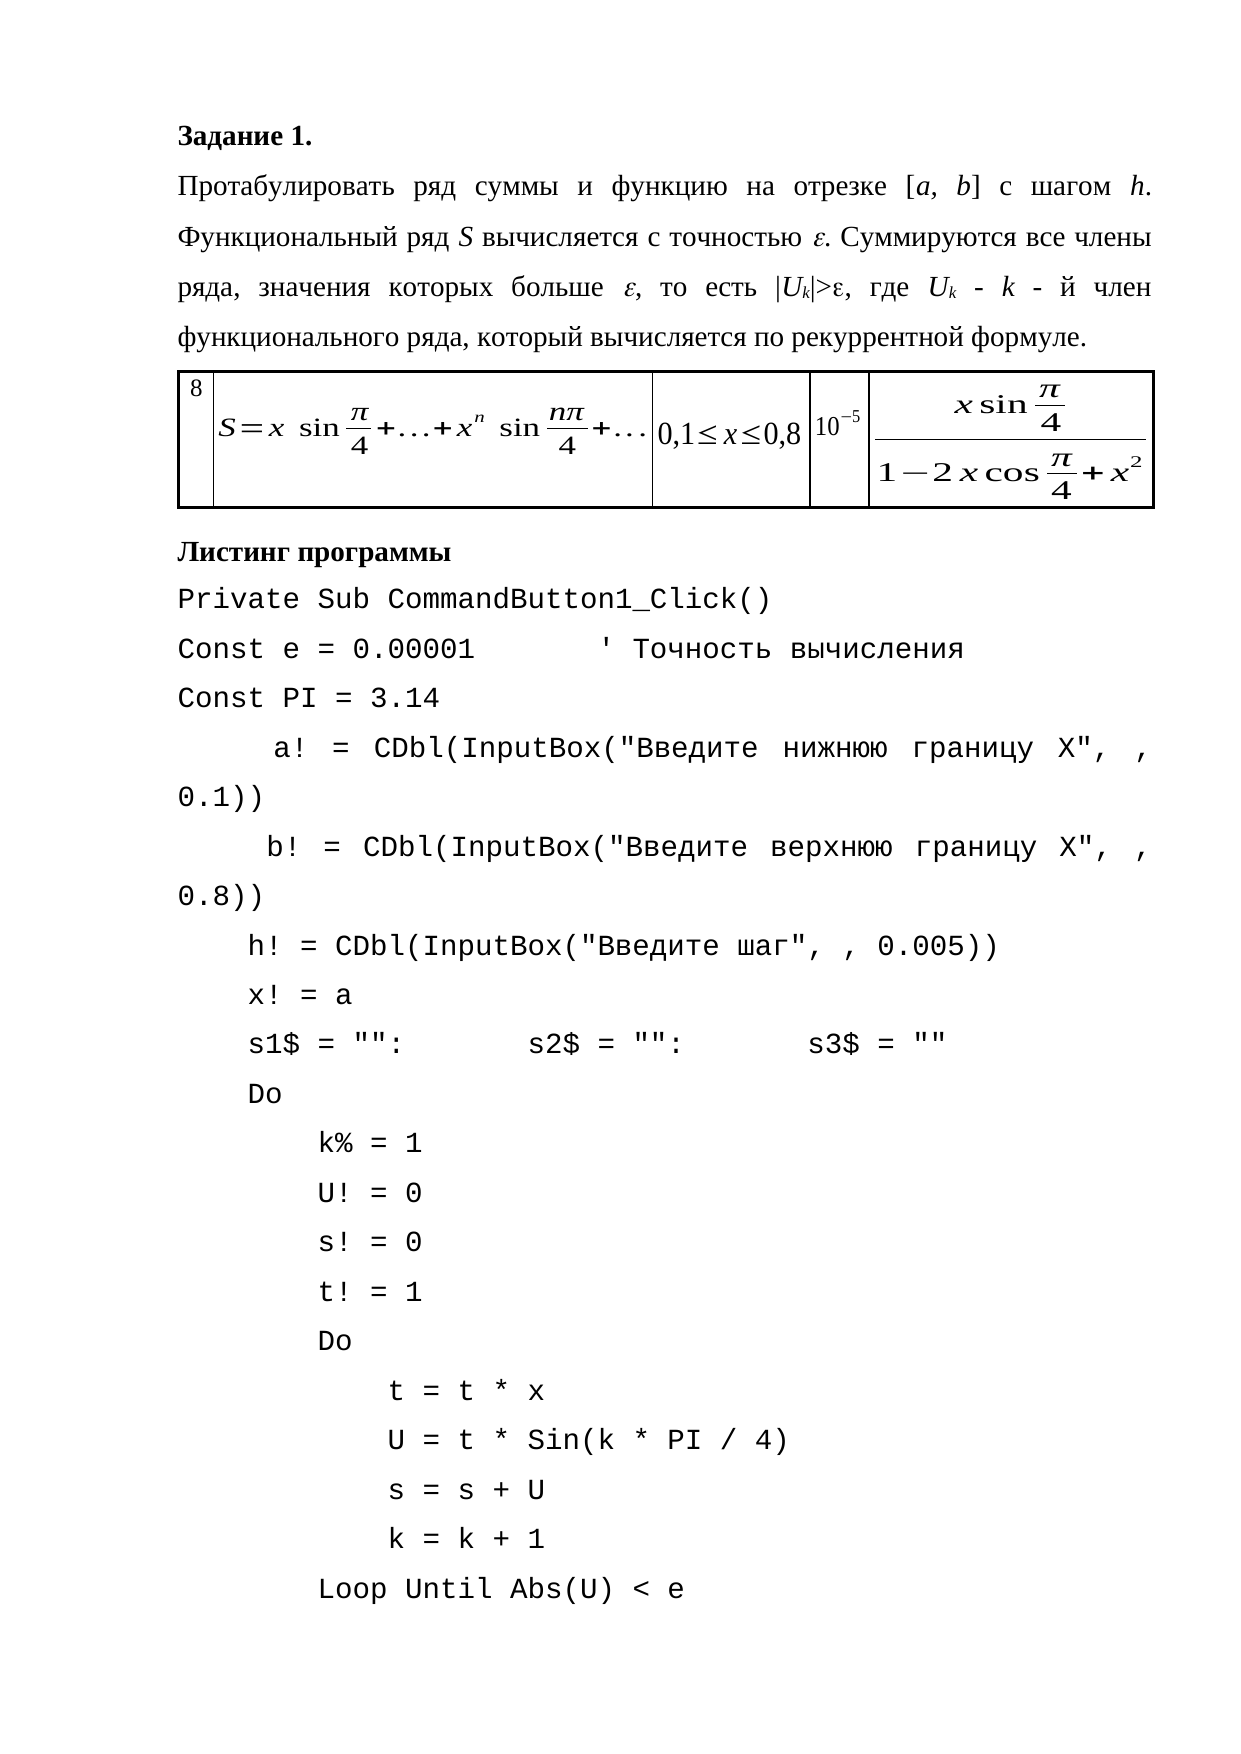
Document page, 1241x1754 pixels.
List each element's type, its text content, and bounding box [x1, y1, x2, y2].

text Do [177, 1326, 1152, 1359]
text s! = 0 [177, 1227, 1152, 1261]
text U! = 0 [177, 1178, 1152, 1211]
text Задание 1. [177, 118, 1152, 152]
text U = t * Sin(k * PI / 4) [177, 1425, 1152, 1458]
text s = s + U [177, 1475, 1152, 1508]
text Do [177, 1079, 1152, 1112]
text Private Sub CommandButton1_Click() [177, 584, 1152, 617]
table_header [811, 373, 868, 506]
text k% = 1 [177, 1128, 1152, 1162]
text Const PI = 3.14 [177, 683, 1152, 716]
text Протабулировать ряд суммы и функцию на отрезке [а, b] с шагом h. Функциональный ряд S вычисляется с точностью . Суммируются все члены ряда, значения которых больше , то есть |Uk|>, где Uk - k - й член функционального ряда, который вычисляется по рекуррентной формуле. [177, 168, 1152, 353]
text s1$ = "": s2$ = "": s3$ = "" [177, 1029, 1152, 1063]
text Листинг программы [177, 534, 1152, 567]
text Loop Until Abs(U) < e [177, 1574, 1152, 1607]
text b! = CDbl(InputBox("Введите верхнюю границу Х", , 0.8)) [177, 832, 1152, 914]
text t = t * x [177, 1376, 1152, 1409]
table_header [870, 373, 1152, 506]
text x! = a [177, 980, 1152, 1013]
text Const e = 0.00001 ' Точность вычисления [177, 634, 1152, 667]
text k = k + 1 [177, 1524, 1152, 1557]
table_header 8 [180, 373, 213, 506]
text h! = CDbl(InputBox("Введите шаг", , 0.005)) [177, 931, 1152, 964]
table_header [214, 373, 652, 506]
text a! = CDbl(InputBox("Введите нижнюю границу Х", , 0.1)) [177, 733, 1152, 815]
table_header [653, 373, 809, 506]
text t! = 1 [177, 1277, 1152, 1310]
